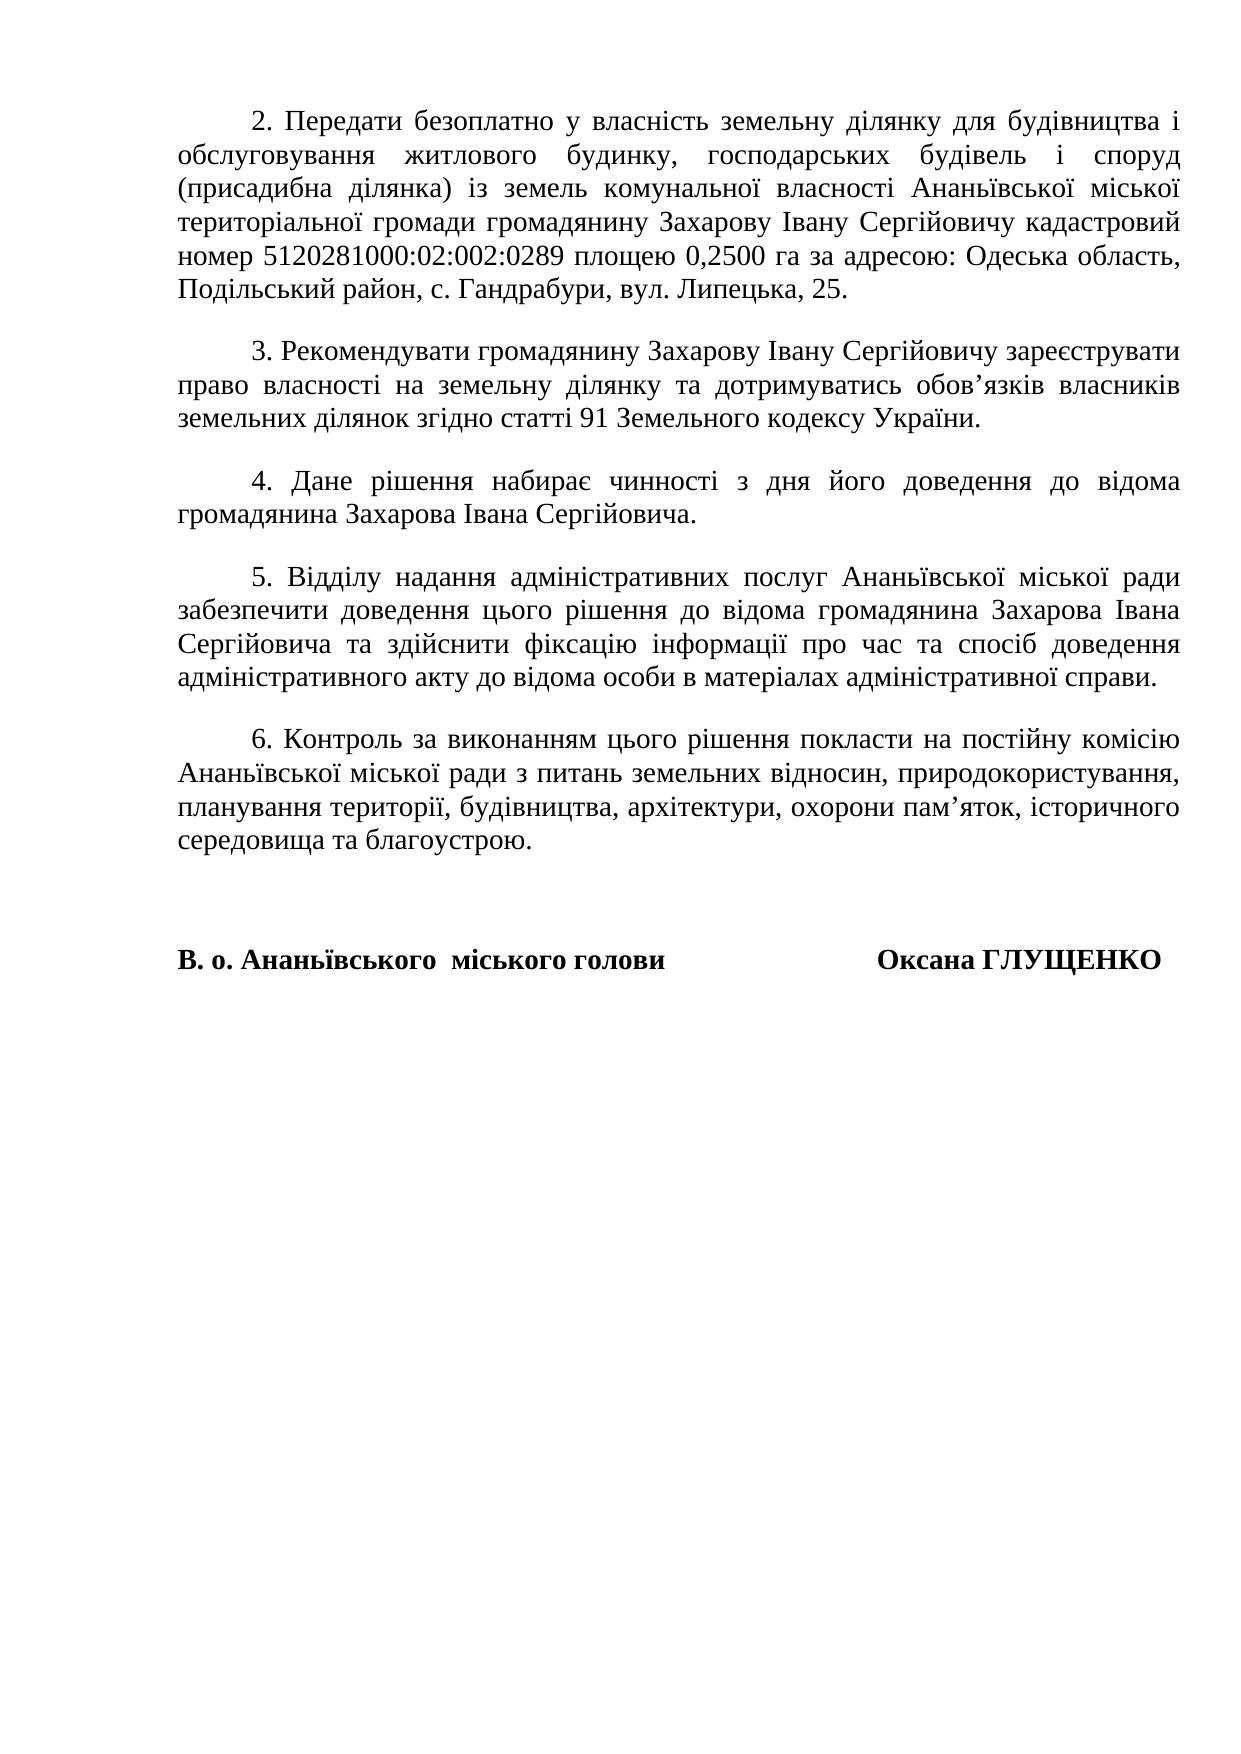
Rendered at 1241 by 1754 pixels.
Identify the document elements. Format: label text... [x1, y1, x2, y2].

text 5. Відділу надання адміністративних послуг Ананьївської міської ради забезпечити доведення цього рішення до відома громадянина Захарова Івана Сергійовича та здійснити фіксацію інформації про час та спосіб доведення адміністративного акту до відома особи в матеріалах адміністративної справи. [177, 559, 1181, 693]
text В. о. Ананьївського міського голови Оксана ГЛУЩЕНКО [177, 942, 1181, 976]
text 4. Дане рішення набирає чинності з дня його доведення до відома громадянина Захарова Івана Сергійовича. [177, 463, 1181, 530]
text 3. Рекомендувати громадянину Захарову Івану Сергійовичу зареєструвати право власності на земельну ділянку та дотримуватись обов’язків власників земельних ділянок згідно статті 91 Земельного кодексу України. [177, 333, 1181, 434]
text 6. Контроль за виконанням цього рішення покласти на постійну комісію Ананьївської міської ради з питань земельних відносин, природокористування, планування території, будівництва, архітектури, охорони пам’яток, історичного середовища та благоустрою. [177, 722, 1181, 856]
text 2. Передати безоплатно у власність земельну ділянку для будівництва і обслуговування житлового будинку, господарських будівель і споруд (присадибна ділянка) із земель комунальної власності Ананьївської міської територіальної громади громадянину Захарову Івану Сергійовичу кадастровий номер 5120281000:02:002:0289 площею 0,2500 га за адресою: Одеська область, Подільський район, с. Гандрабури, вул. Липецька, 25. [177, 103, 1181, 305]
